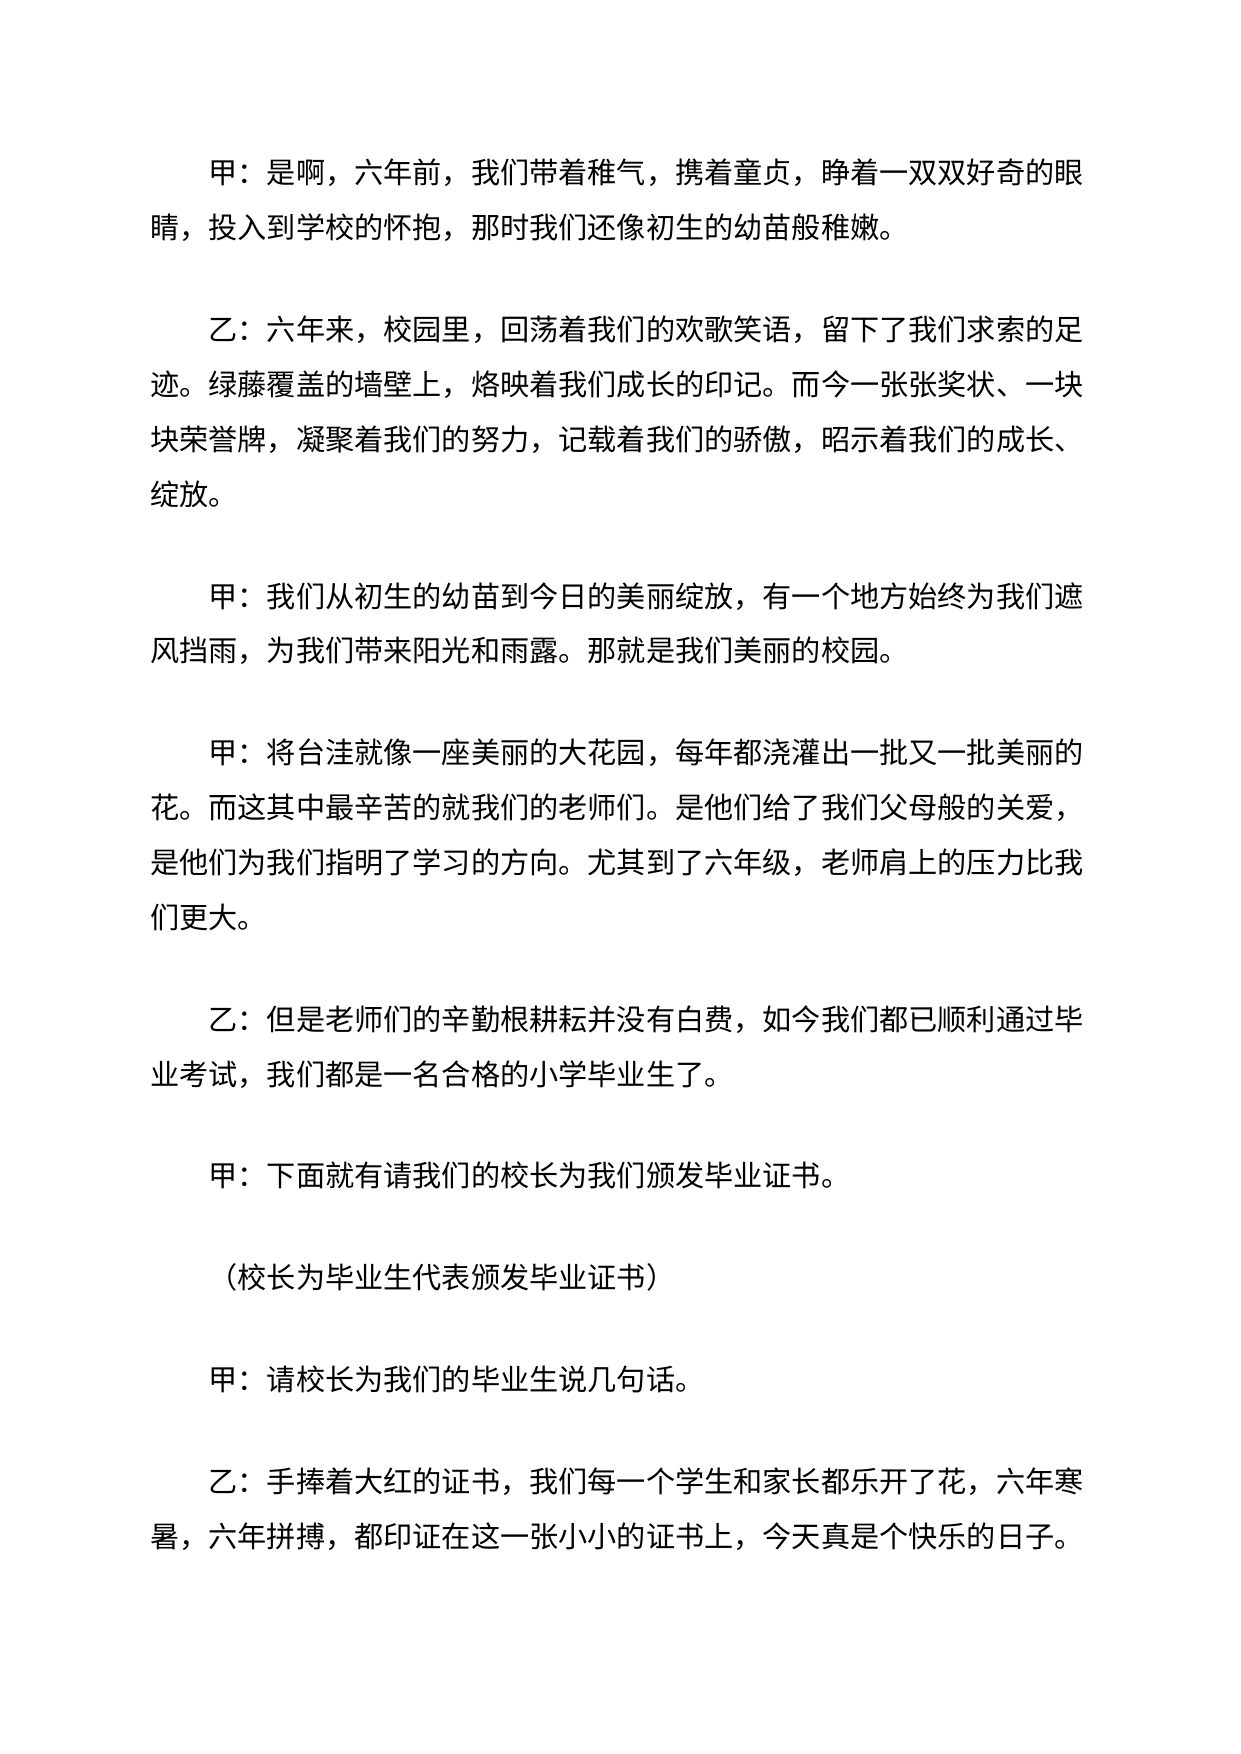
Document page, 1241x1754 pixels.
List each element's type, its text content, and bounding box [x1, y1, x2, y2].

text 甲：将台洼就像一座美丽的大花园，每年都浇灌出一批又一批美丽的花。而这其中最辛苦的就我们的老师们。是他们给了我们父母般的关爱，是他们为我们指明了学习的方向。尤其到了六年级，老师肩上的压力比我们更大。 [150, 730, 1090, 937]
text （校长为毕业生代表颁发毕业证书） [150, 1255, 1090, 1297]
text 甲：请校长为我们的毕业生说几句话。 [150, 1356, 1090, 1399]
text 甲：我们从初生的幼苗到今日的美丽绽放，有一个地方始终为我们遮风挡雨，为我们带来阳光和雨露。那就是我们美丽的校园。 [150, 573, 1090, 670]
text 甲：下面就有请我们的校长为我们颁发毕业证书。 [150, 1153, 1090, 1195]
text 乙：手捧着大红的证书，我们每一个学生和家长都乐开了花，六年寒暑，六年拼搏，都印证在这一张小小的证书上，今天真是个快乐的日子。 [150, 1458, 1090, 1555]
text 甲：是啊，六年前，我们带着稚气，携着童贞，睁着一双双好奇的眼睛，投入到学校的怀抱，那时我们还像初生的幼苗般稚嫩。 [150, 150, 1090, 247]
text 乙：但是老师们的辛勤根耕耘并没有白费，如今我们都已顺利通过毕业考试，我们都是一名合格的小学毕业生了。 [150, 996, 1090, 1093]
text 乙：六年来，校园里，回荡着我们的欢歌笑语，留下了我们求索的足迹。绿藤覆盖的墙壁上，烙映着我们成长的印记。而今一张张奖状、一块块荣誉牌，凝聚着我们的努力，记载着我们的骄傲，昭示着我们的成长、绽放。 [150, 307, 1090, 514]
